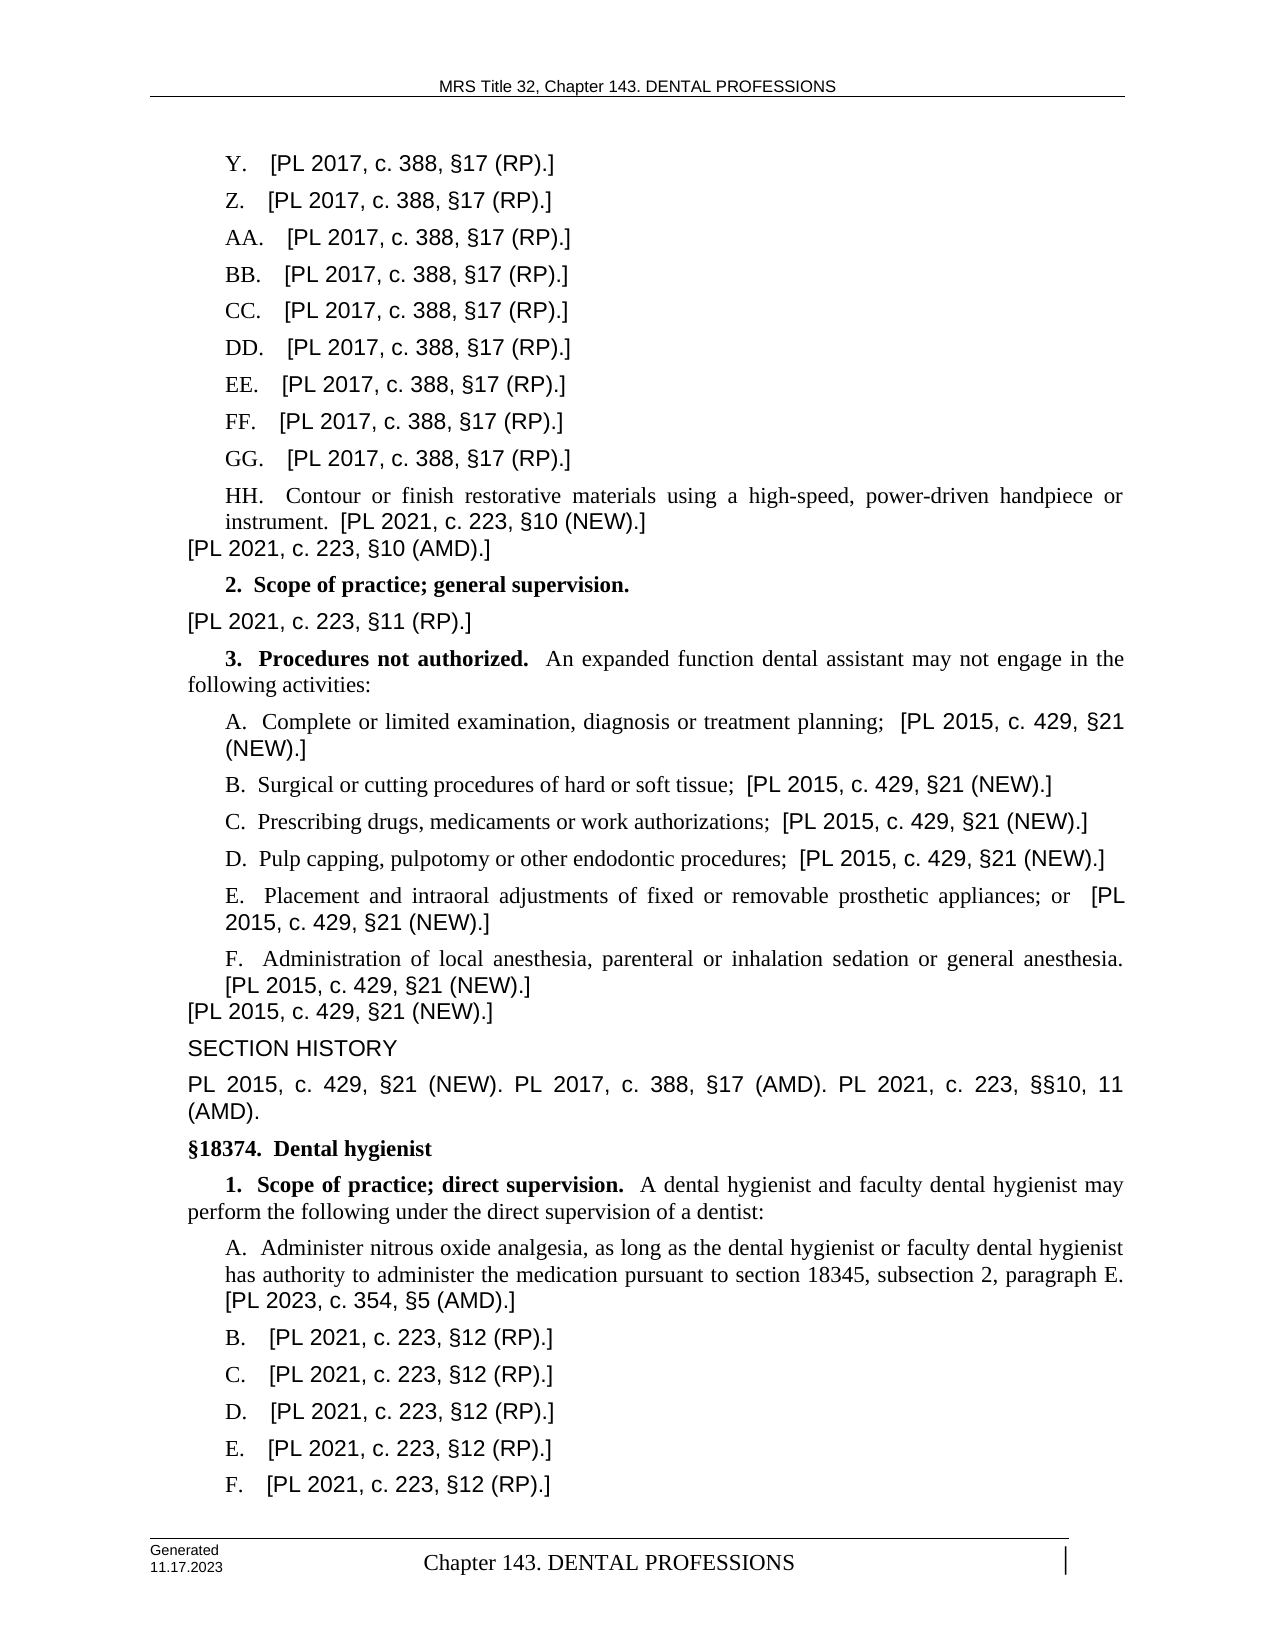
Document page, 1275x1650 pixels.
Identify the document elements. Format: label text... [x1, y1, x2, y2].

text [PL 2015, c. 429, §21 (NEW).] [187, 998, 1125, 1024]
text C. Prescribing drugs, medicaments or work authorizations; [PL 2015, c. 429, §21 (NEW).] [225, 808, 1125, 835]
text [PL 2021, c. 223, §10 (AMD).] [187, 535, 1125, 561]
text CC. [PL 2017, c. 388, §17 (RP).] [225, 297, 1125, 324]
text E. [PL 2021, c. 223, §12 (RP).] [225, 1434, 1125, 1461]
text DD. [PL 2017, c. 388, §17 (RP).] [225, 334, 1125, 361]
text BB. [PL 2017, c. 388, §17 (RP).] [225, 261, 1125, 287]
text SECTION HISTORY [187, 1035, 1125, 1061]
text A. Complete or limited examination, diagnosis or treatment planning; [PL 2015, c. 429, §21 (NEW).] [225, 708, 1125, 761]
text C. [PL 2021, c. 223, §12 (RP).] [225, 1361, 1125, 1387]
text F. [PL 2021, c. 223, §12 (RP).] [225, 1471, 1125, 1498]
text FF. [PL 2017, c. 388, §17 (RP).] [225, 408, 1125, 434]
text 2. Scope of practice; general supervision. [187, 571, 1125, 598]
text A. Administer nitrous oxide analgesia, as long as the dental hygienist or faculty dental hygienist has authority to administer the medication pursuant to section 18345, subsection 2, paragraph E. [PL 2023, c. 354, §5 (AMD).] [225, 1234, 1125, 1313]
text D. Pulp capping, pulpotomy or other endodontic procedures; [PL 2015, c. 429, §21 (NEW).] [225, 845, 1125, 872]
text AA. [PL 2017, c. 388, §17 (RP).] [225, 224, 1125, 250]
text GG. [PL 2017, c. 388, §17 (RP).] [225, 445, 1125, 471]
text §18374. Dental hygienist [187, 1134, 1125, 1161]
text 1. Scope of practice; direct supervision. A dental hygienist and faculty dental hygienist may perform the following under the direct supervision of a dentist: [187, 1171, 1125, 1224]
text [PL 2021, c. 223, §11 (RP).] [187, 608, 1125, 634]
text HH. Contour or finish restorative materials using a high-speed, power-driven handpiece or instrument. [PL 2021, c. 223, §10 (NEW).] [225, 482, 1125, 535]
text F. Administration of local anesthesia, parenteral or inhalation sedation or general anesthesia. [PL 2015, c. 429, §21 (NEW).] [225, 945, 1125, 998]
text B. Surgical or cutting procedures of hard or soft tissue; [PL 2015, c. 429, §21 (NEW).] [225, 771, 1125, 798]
text B. [PL 2021, c. 223, §12 (RP).] [225, 1324, 1125, 1350]
text D. [PL 2021, c. 223, §12 (RP).] [225, 1398, 1125, 1424]
text Y. [PL 2017, c. 388, §17 (RP).] [225, 150, 1125, 176]
text 3. Procedures not authorized. An expanded function dental assistant may not engage in the following activities: [187, 645, 1125, 698]
text Z. [PL 2017, c. 388, §17 (RP).] [225, 187, 1125, 213]
text PL 2015, c. 429, §21 (NEW). PL 2017, c. 388, §17 (AMD). PL 2021, c. 223, §§10, 11 (AMD). [187, 1071, 1125, 1124]
text EE. [PL 2017, c. 388, §17 (RP).] [225, 371, 1125, 398]
text E. Placement and intraoral adjustments of fixed or removable prosthetic appliances; or [PL 2015, c. 429, §21 (NEW).] [225, 882, 1125, 935]
